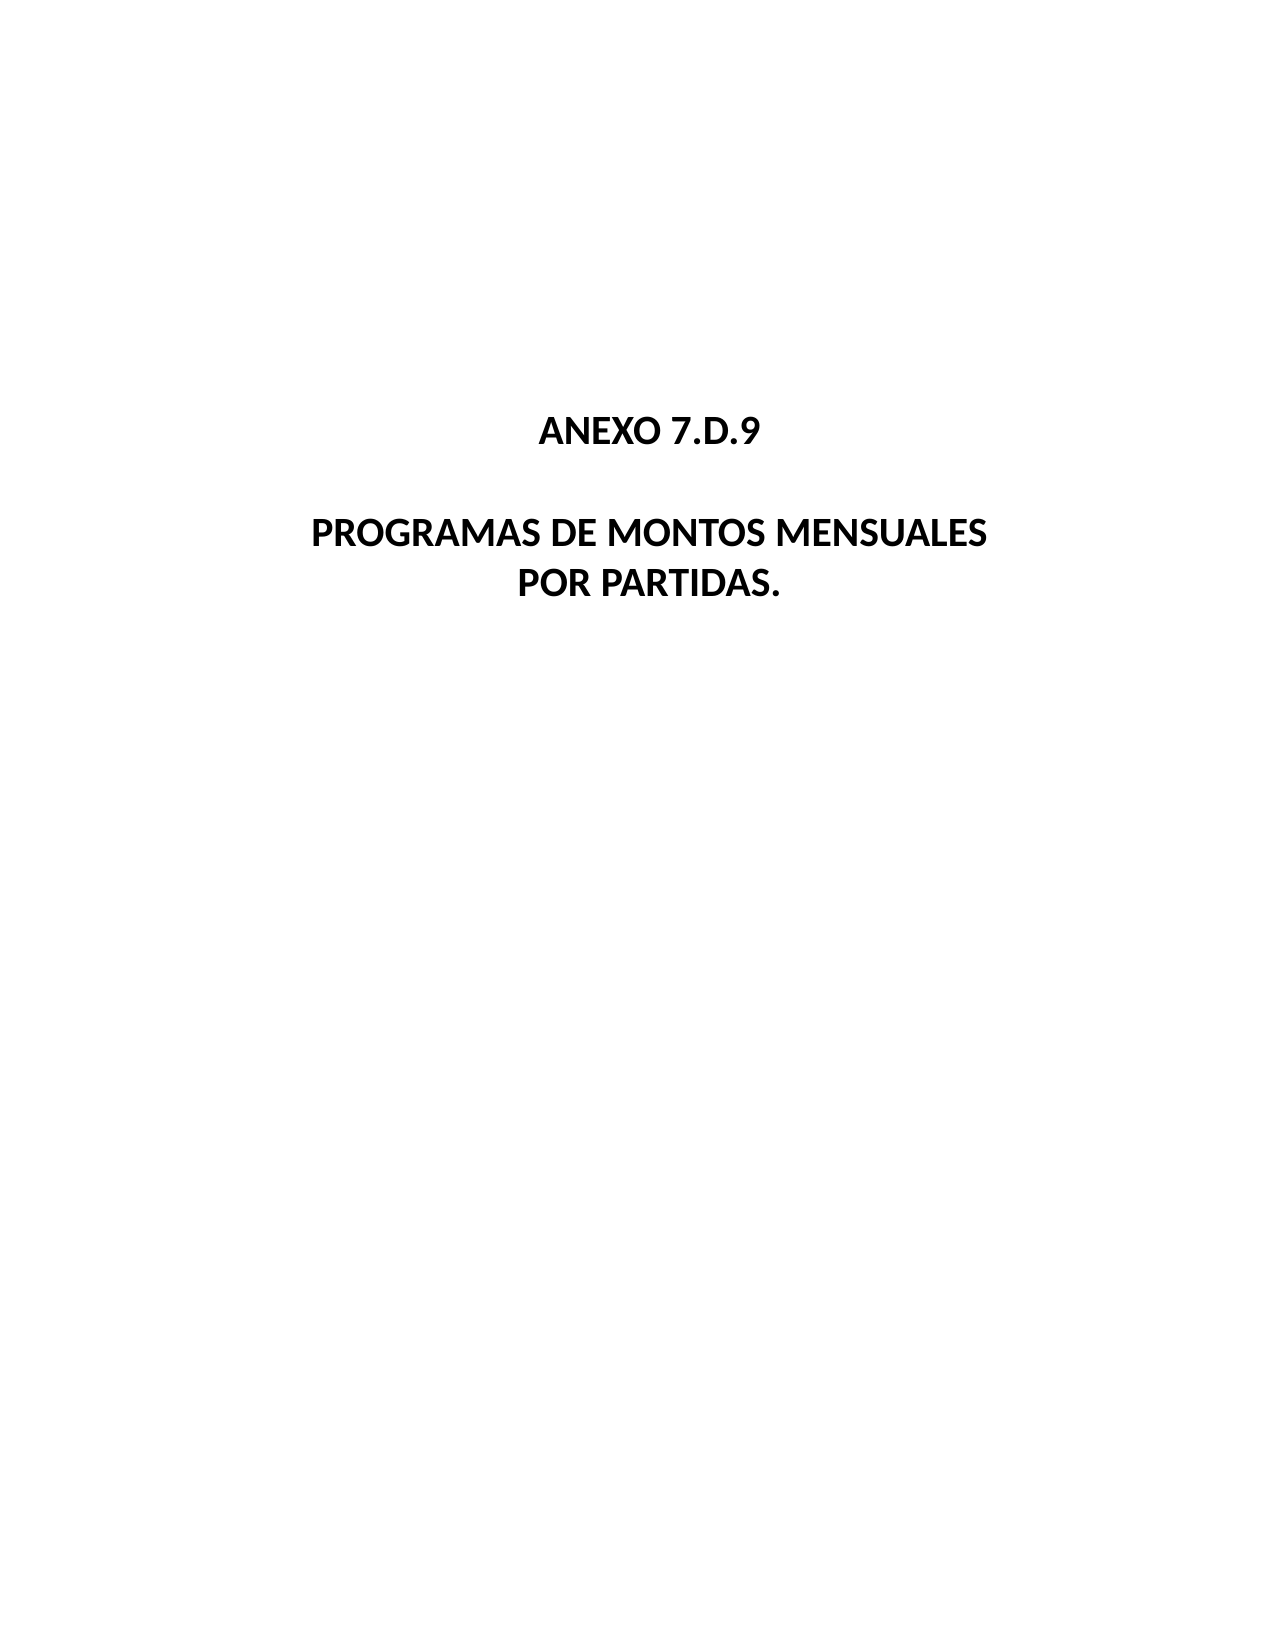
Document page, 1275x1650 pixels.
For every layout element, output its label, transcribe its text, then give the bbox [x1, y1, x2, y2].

text PROGRAMAS DE MONTOS MENSUALES [89, 506, 1210, 556]
text POR PARTIDAS. [89, 556, 1210, 607]
subtitle ANEXO 7.D.9 [89, 404, 1210, 455]
